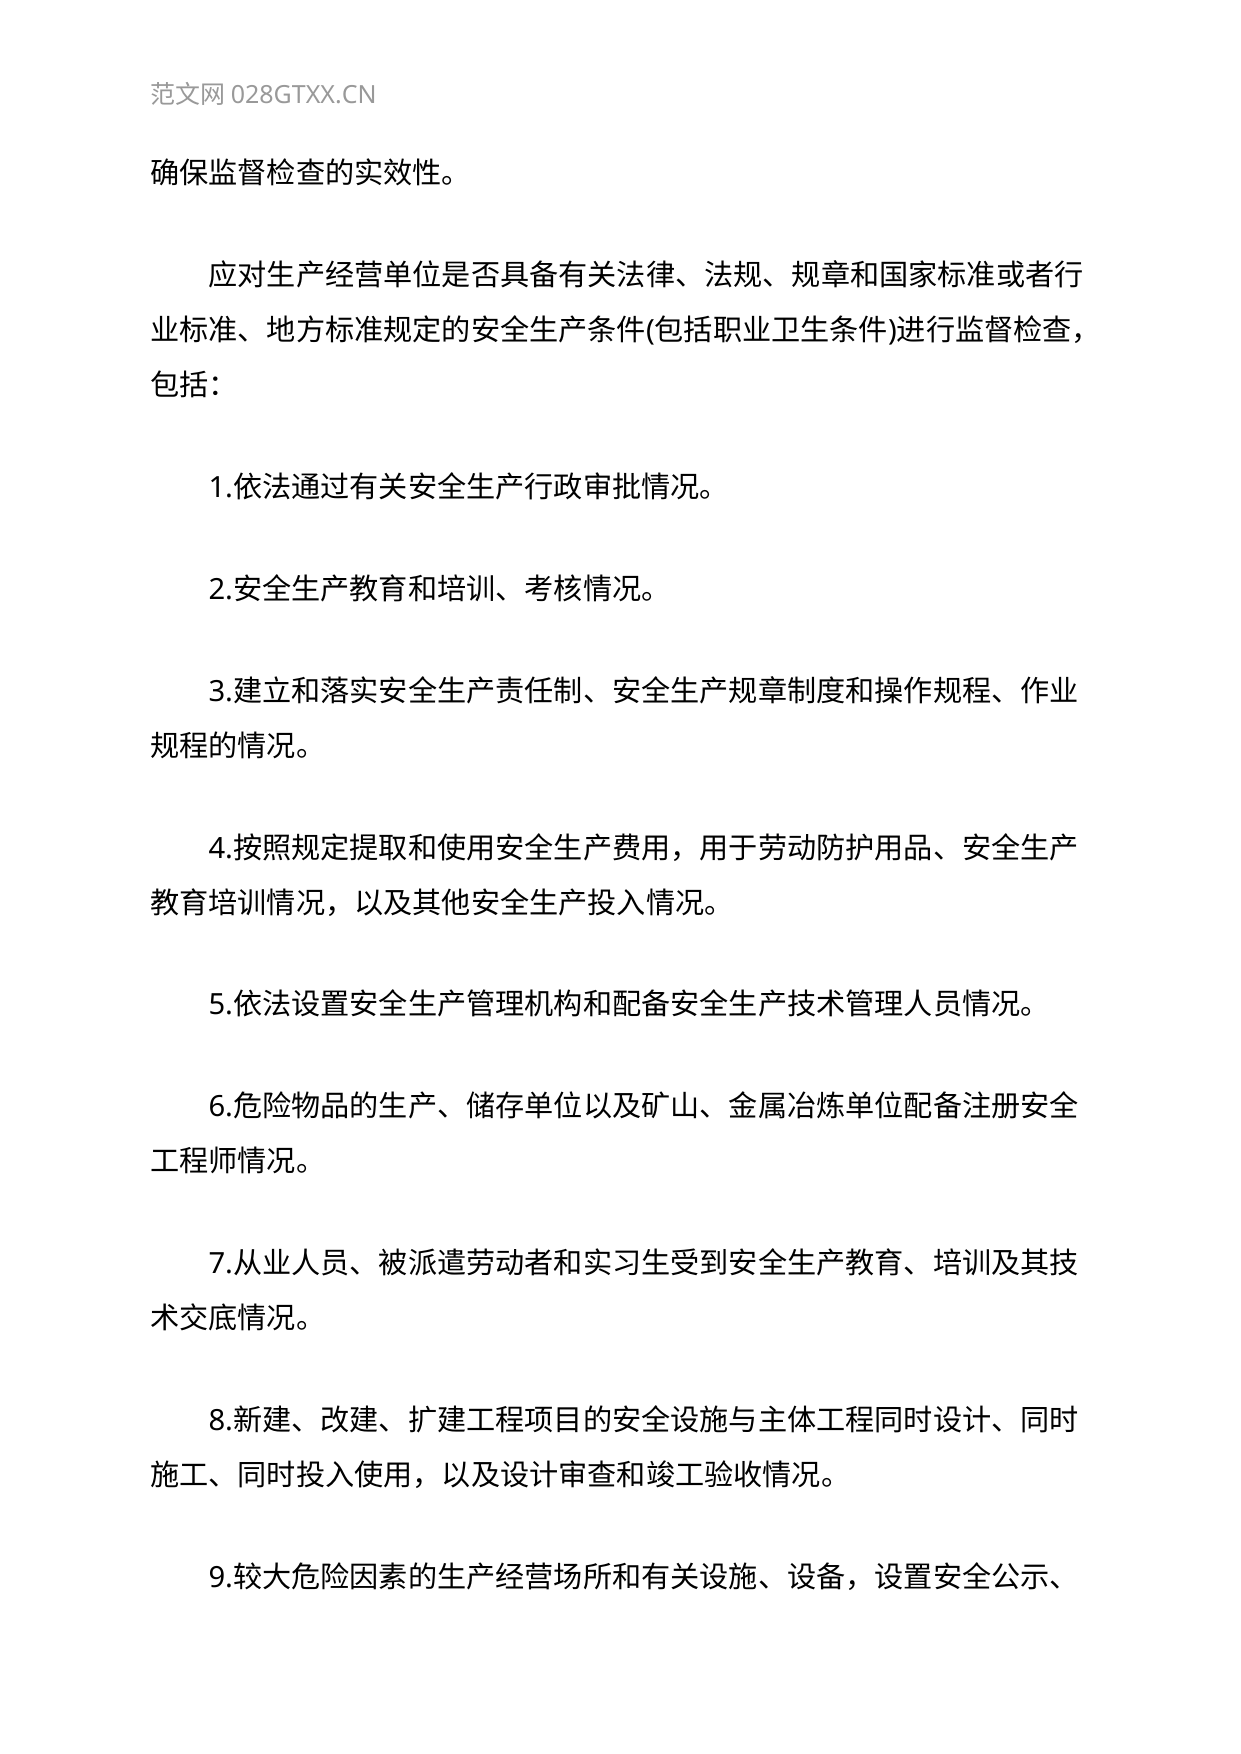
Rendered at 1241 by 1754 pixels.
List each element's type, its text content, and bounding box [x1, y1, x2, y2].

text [150, 150, 1090, 192]
text 应对生产经营单位是否具备有关法律、法规、规章和国家标准或者行业标准、地方标准规定的安全生产条件(包括职业卫生条件)进行监督检查，包括： [150, 252, 1090, 404]
text 4.按照规定提取和使用安全生产费用，用于劳动防护用品、安全生产教育培训情况，以及其他安全生产投入情况。 [150, 824, 1090, 921]
text 3.建立和落实安全生产责任制、安全生产规章制度和操作规程、作业规程的情况。 [150, 667, 1090, 765]
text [150, 1553, 1090, 1596]
text 8.新建、改建、扩建工程项目的安全设施与主体工程同时设计、同时施工、同时投入使用，以及设计审查和竣工验收情况。 [150, 1396, 1090, 1494]
text 5.依法设置安全生产管理机构和配备安全生产技术管理人员情况。 [150, 981, 1090, 1023]
text 2.安全生产教育和培训、考核情况。 [150, 565, 1090, 608]
text 1.依法通过有关安全生产行政审批情况。 [150, 463, 1090, 506]
text 6.危险物品的生产、储存单位以及矿山、金属冶炼单位配备注册安全工程师情况。 [150, 1083, 1090, 1180]
text 7.从业人员、被派遣劳动者和实习生受到安全生产教育、培训及其技术交底情况。 [150, 1240, 1090, 1337]
